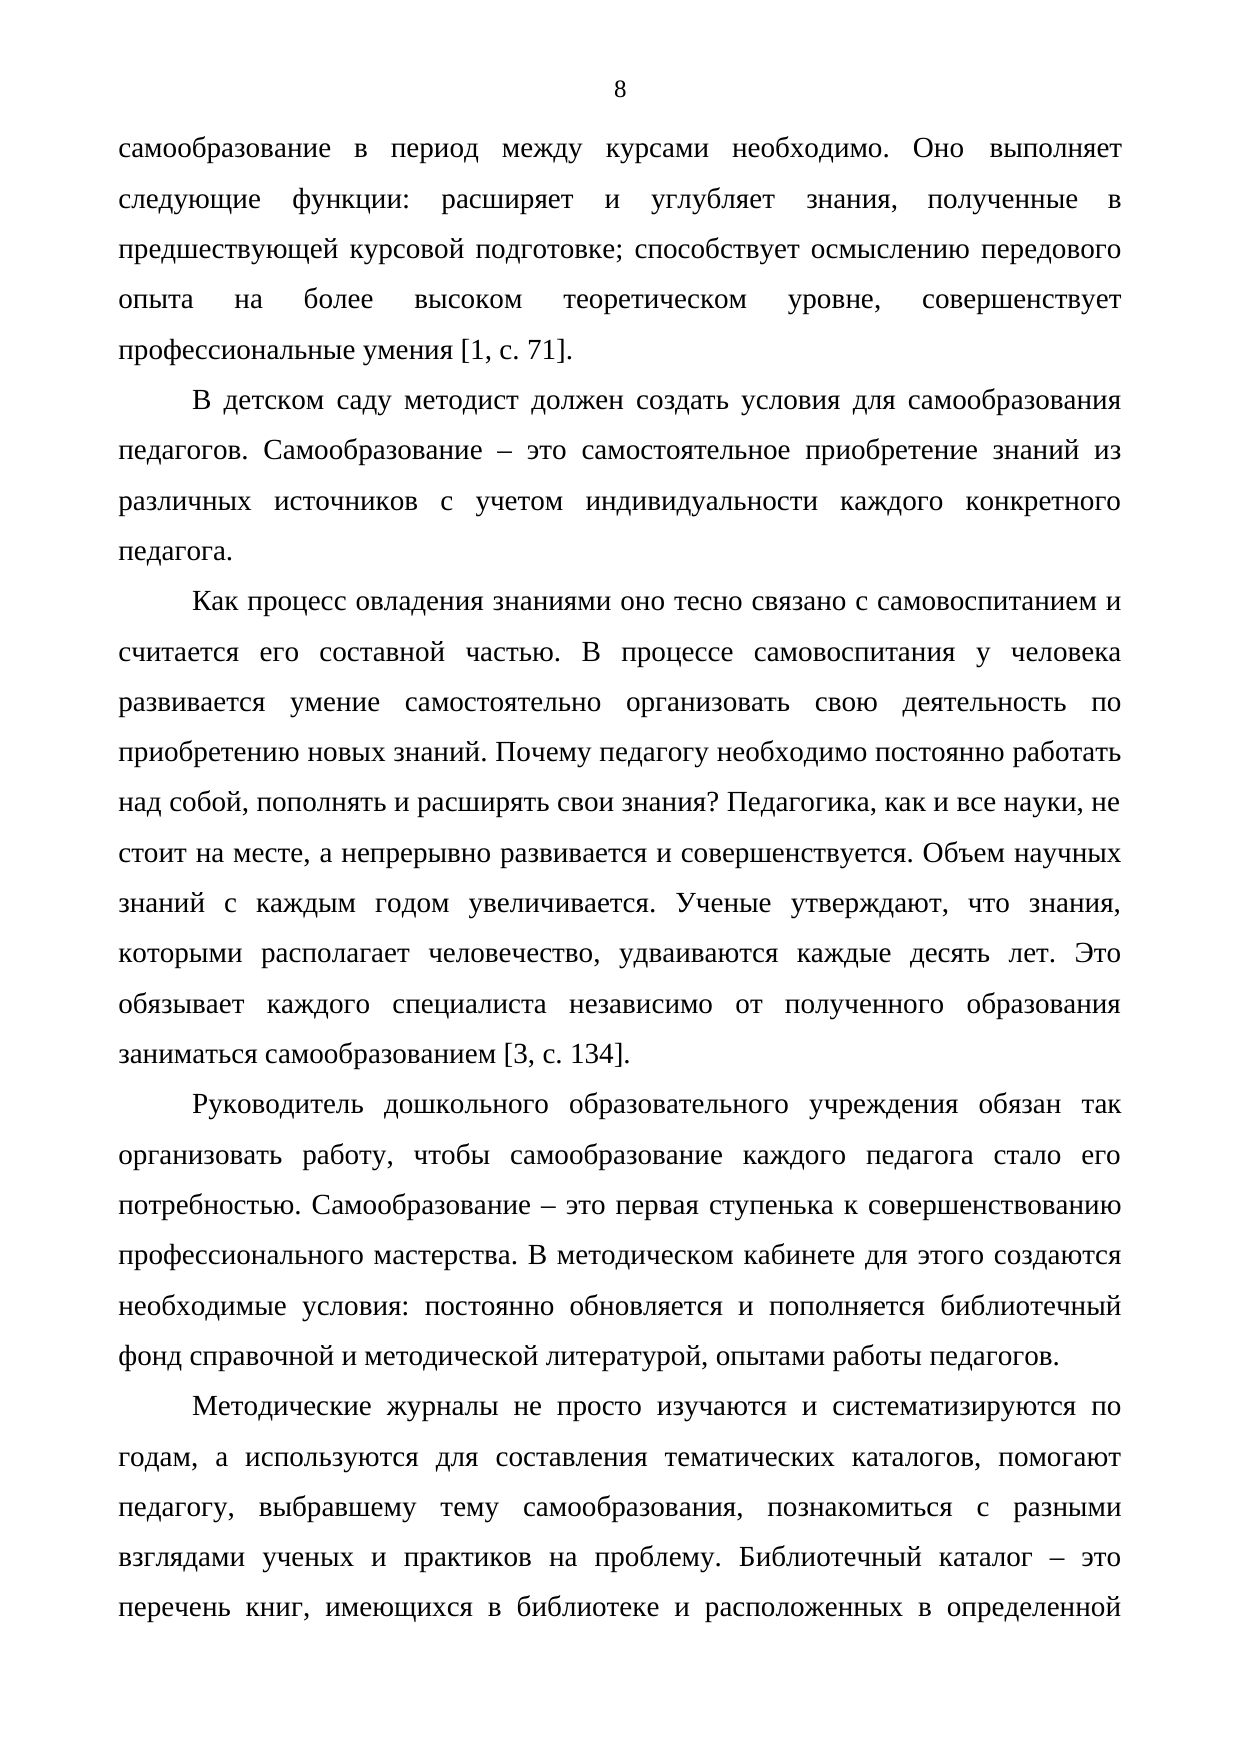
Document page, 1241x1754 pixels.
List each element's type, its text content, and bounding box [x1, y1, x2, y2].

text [118, 131, 1122, 365]
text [118, 1388, 1122, 1623]
text В детском саду методист должен создать условия для самообразования педагогов. Самообразование – это самостоятельное приобретение знаний из различных источников с учетом индивидуальности каждого конкретного педагога. [118, 382, 1122, 567]
text Как процесс овладения знаниями оно тесно связано с самовоспитанием и считается его составной частью. В процессе самовоспитания у человека развивается умение самостоятельно организовать свою деятельность по приобретению новых знаний. Почему педагогу необходимо постоянно работать над собой, пополнять и расширять свои знания? Педагогика, как и все науки, не стоит на месте, а непрерывно развивается и совершенствуется. Объем научных знаний с каждым годом увеличивается. Ученые утверждают, что знания, которыми располагает человечество, удваиваются каждые десять лет. Это обязывает каждого специалиста независимо от полученного образования заниматься самообразованием [3, c. 134]. [118, 583, 1122, 1070]
text Руководитель дошкольного образовательного учреждения обязан так организовать работу, чтобы самообразование каждого педагога стало его потребностью. Самообразование – это первая ступенька к совершенствованию профессионального мастерства. В методическом кабинете для этого создаются необходимые условия: постоянно обновляется и пополняется библиотечный фонд справочной и методической литературой, опытами работы педагогов. [118, 1086, 1122, 1372]
